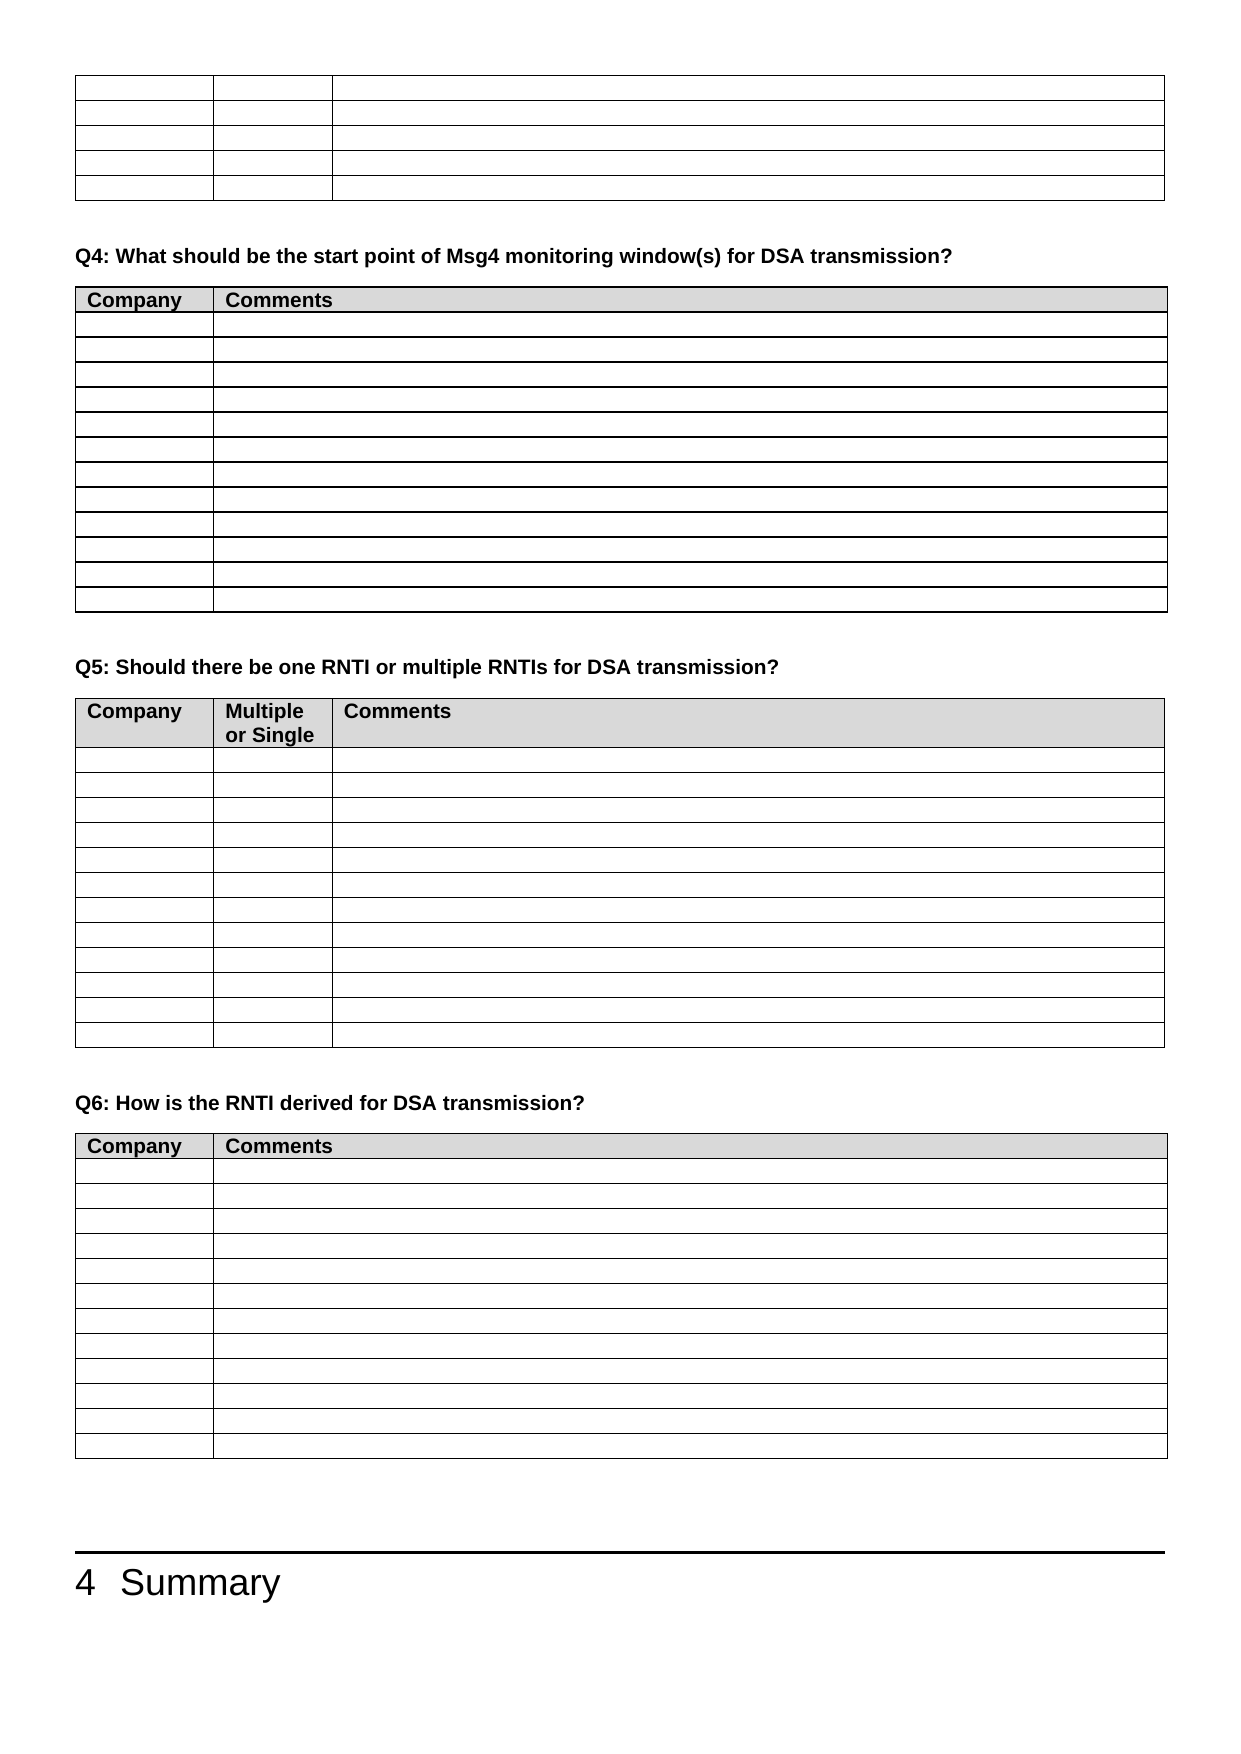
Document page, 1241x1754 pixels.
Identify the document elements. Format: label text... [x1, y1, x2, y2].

table_cell [76, 438, 213, 461]
table_cell [333, 176, 1164, 200]
table_cell [76, 488, 213, 511]
table_cell [76, 1023, 213, 1047]
subtitle Summary [75, 1554, 1165, 1603]
table_cell [214, 923, 332, 947]
table_cell [214, 873, 332, 897]
table_cell [214, 1384, 1167, 1408]
table_cell [76, 1284, 213, 1308]
table_cell [76, 748, 213, 772]
table_cell [214, 338, 1167, 361]
table_cell [76, 873, 213, 897]
table_cell [214, 126, 332, 150]
table_cell [76, 1409, 213, 1433]
table_header Comments [214, 1134, 1167, 1158]
table_cell [214, 563, 1167, 586]
table_cell [214, 151, 332, 175]
table_cell [214, 1359, 1167, 1383]
table_cell [76, 798, 213, 822]
table_cell [76, 773, 213, 797]
table_cell [214, 176, 332, 200]
table_cell [214, 898, 332, 922]
table_cell [76, 1384, 213, 1408]
table_cell [333, 748, 1164, 772]
table_cell [214, 488, 1167, 511]
table_cell [76, 1359, 213, 1383]
text Q5: Should there be one RNTI or multiple RNTIs for DSA transmission? [75, 655, 1165, 679]
table_cell [76, 973, 213, 997]
table_cell [333, 773, 1164, 797]
table_cell [214, 363, 1167, 386]
table_cell [214, 513, 1167, 536]
table_cell [214, 413, 1167, 436]
table_cell [333, 948, 1164, 972]
table_cell [333, 823, 1164, 847]
table_cell [76, 898, 213, 922]
table_cell [214, 76, 332, 100]
table_cell [76, 313, 213, 336]
table_cell [76, 338, 213, 361]
table_cell [76, 1259, 213, 1283]
table_cell [76, 101, 213, 125]
table_header Company [76, 1134, 213, 1158]
table_cell [214, 948, 332, 972]
table_header Company [76, 288, 213, 311]
table_cell [76, 151, 213, 175]
table_cell [76, 1434, 213, 1458]
table_cell [333, 873, 1164, 897]
table_cell [214, 823, 332, 847]
table_cell [214, 388, 1167, 411]
table_cell [214, 538, 1167, 561]
table_cell [214, 1284, 1167, 1308]
table_cell [333, 798, 1164, 822]
table_cell [214, 101, 332, 125]
table_cell [333, 151, 1164, 175]
table_cell [214, 773, 332, 797]
table_header Comments [333, 699, 1164, 747]
table_cell [214, 1409, 1167, 1433]
table_cell [214, 1309, 1167, 1333]
table_cell [76, 463, 213, 486]
table_cell [214, 998, 332, 1022]
table_cell [214, 1259, 1167, 1283]
text Q6: How is the RNTI derived for DSA transmission? [75, 1091, 1165, 1114]
table_cell [76, 76, 213, 100]
table_cell [214, 1023, 332, 1047]
table_cell [214, 1234, 1167, 1258]
table_header Comments [214, 288, 1167, 311]
table_cell [214, 1434, 1167, 1458]
table_cell [214, 748, 332, 772]
table_cell [214, 798, 332, 822]
table_cell [76, 948, 213, 972]
table_cell [333, 923, 1164, 947]
table_cell [214, 973, 332, 997]
table_cell [76, 126, 213, 150]
table_cell [333, 1023, 1164, 1047]
table_cell [76, 588, 213, 611]
table_cell [76, 998, 213, 1022]
table_cell [76, 1234, 213, 1258]
table_cell [76, 563, 213, 586]
table_cell [214, 1334, 1167, 1358]
table_cell [214, 1184, 1167, 1208]
table_cell [76, 848, 213, 872]
table_cell [76, 1309, 213, 1333]
table_cell [214, 848, 332, 872]
table_cell [76, 1184, 213, 1208]
table_cell [214, 588, 1167, 611]
table_cell [76, 823, 213, 847]
table_cell [76, 513, 213, 536]
table_header Multiple or Single [214, 699, 332, 747]
table_header Company [76, 699, 213, 747]
table_cell [333, 848, 1164, 872]
table_cell [333, 973, 1164, 997]
table_cell [76, 538, 213, 561]
table_cell [76, 363, 213, 386]
table_cell [76, 388, 213, 411]
table_cell [333, 101, 1164, 125]
table_cell [214, 1159, 1167, 1183]
table_cell [76, 176, 213, 200]
table_cell [333, 898, 1164, 922]
table_cell [333, 76, 1164, 100]
table_cell [214, 438, 1167, 461]
text Q4: What should be the start point of Msg4 monitoring window(s) for DSA transmission? [75, 244, 1165, 268]
table_cell [76, 413, 213, 436]
table_cell [333, 126, 1164, 150]
table_cell [333, 998, 1164, 1022]
table_cell [76, 1334, 213, 1358]
table_cell [214, 313, 1167, 336]
table_cell [76, 1159, 213, 1183]
table_cell [214, 463, 1167, 486]
table_cell [214, 1209, 1167, 1233]
table_cell [76, 923, 213, 947]
table_cell [76, 1209, 213, 1233]
